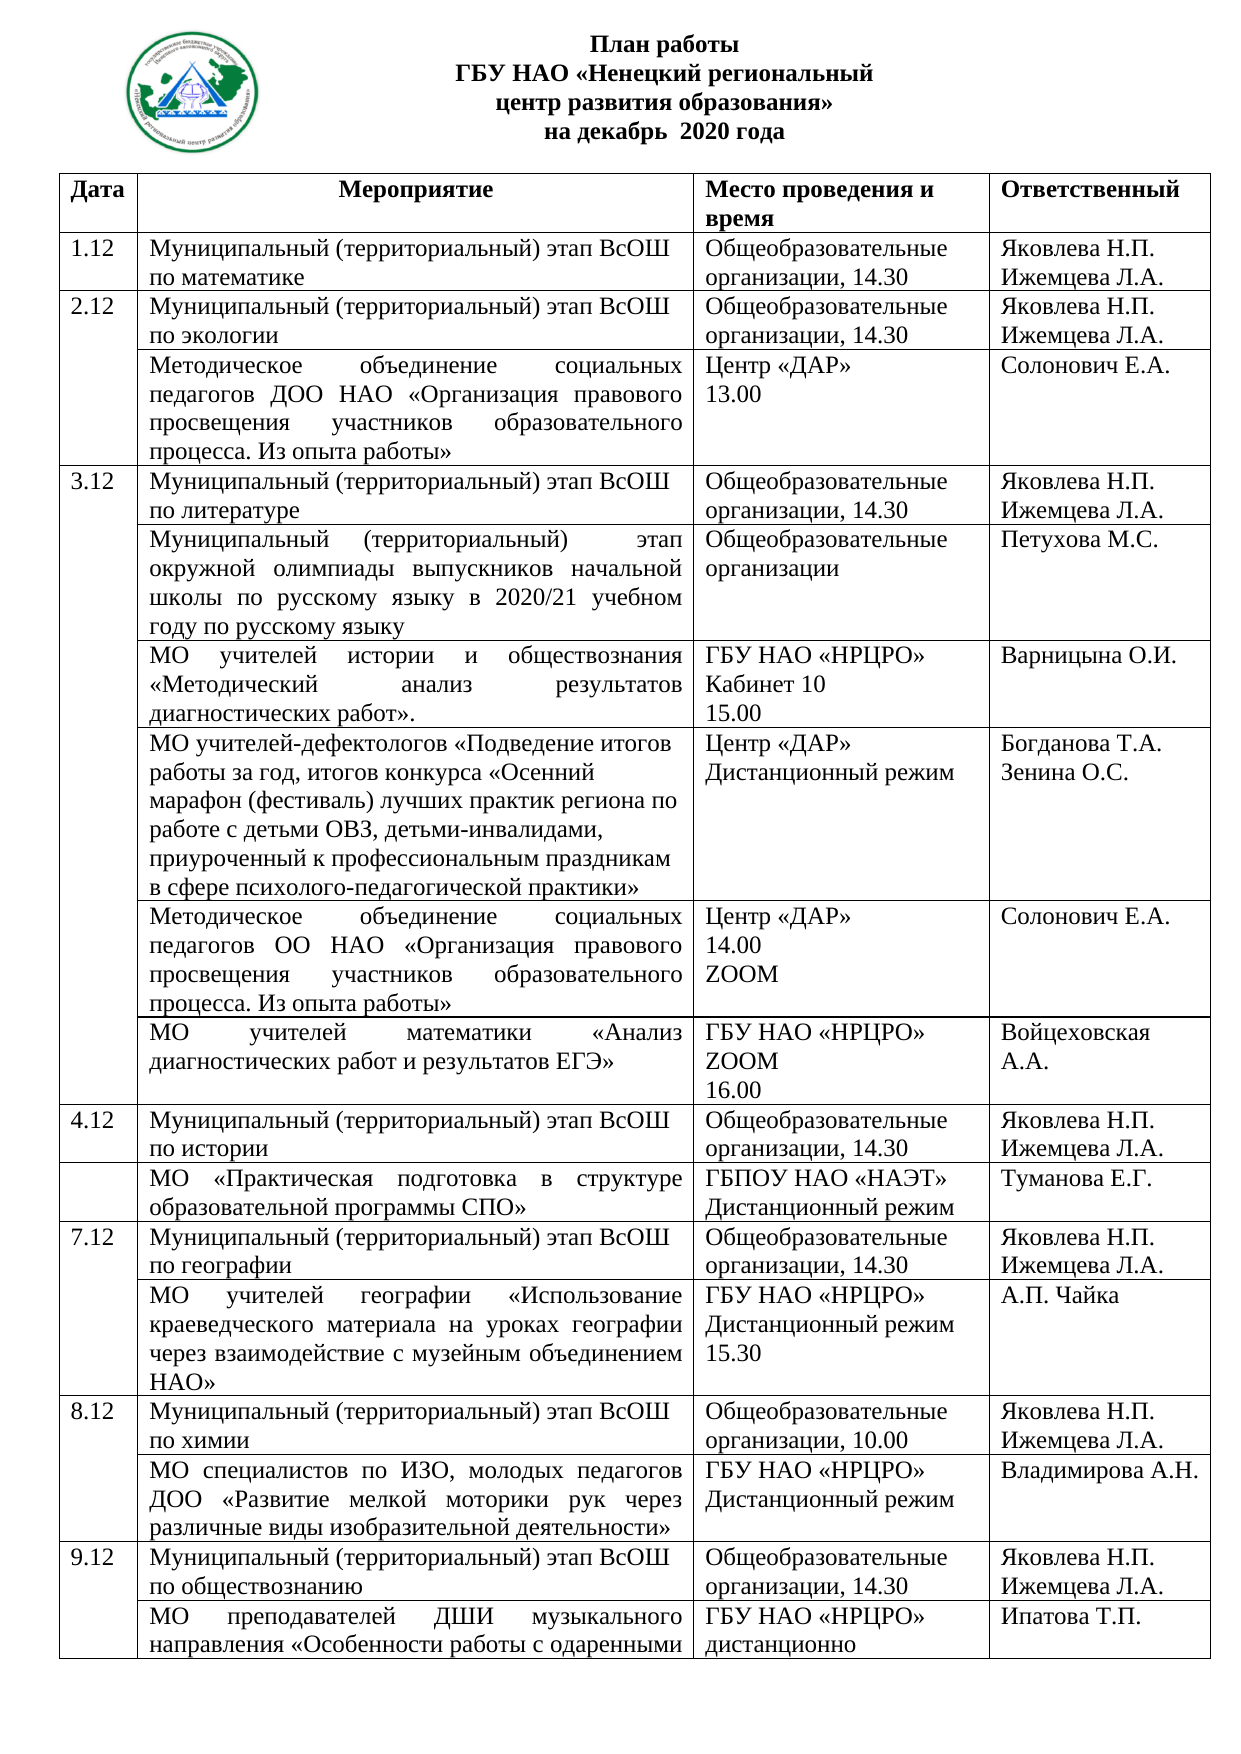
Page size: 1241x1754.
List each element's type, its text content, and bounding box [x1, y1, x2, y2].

table_cell 2.12 [60, 291, 137, 465]
table_cell Яковлева Н.П. Ижемцева Л.А. [990, 1396, 1210, 1454]
table_cell Муниципальный (территориальный) этап ВсОШ по истории [138, 1105, 693, 1162]
table_header Ответственный [990, 174, 1210, 232]
table_cell А.П. Чайка [990, 1280, 1210, 1395]
table_cell 7.12 [60, 1222, 137, 1395]
table_cell Общеобразовательные организации, 14.30 [694, 233, 989, 290]
table_cell Муниципальный (территориальный) этап ВсОШ по географии [138, 1222, 693, 1279]
table_cell 3.12 [60, 466, 137, 1104]
table_cell Муниципальный (территориальный) этап окружной олимпиады выпускников начальной школы по русскому языку в 2020/21 учебном году по русскому языку [138, 525, 693, 639]
table_cell Центр «ДАР» 13.00 [694, 350, 989, 465]
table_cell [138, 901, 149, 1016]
table_cell Методическое объединение социальных педагогов ОО НАО «Организация правового просвещения участников образовательного процесса. Из опыта работы» [452, 901, 693, 1016]
table_cell Солонович Е.А. [990, 901, 1210, 1016]
table_cell Яковлева Н.П. Ижемцева Л.А. [990, 1542, 1210, 1600]
table_cell Муниципальный (территориальный) этап ВсОШ по математике [138, 233, 693, 290]
table_cell Общеобразовательные организации, 14.30 [694, 1542, 989, 1600]
table_cell МО учителей-дефектологов «Подведение итогов работы за год, итогов конкурса «Осенний марафон (фестиваль) лучших практик региона по работе с детьми ОВЗ, детьми-инвалидами, приуроченный к профессиональным праздникам в сфере психолого-педагогической практики» [138, 728, 693, 900]
table_cell Ипатова Т.П. [990, 1601, 1210, 1658]
table_cell Общеобразовательные организации, 14.30 [694, 466, 989, 523]
table_cell Муниципальный (территориальный) этап ВсОШ по химии [138, 1396, 693, 1454]
table_cell МО учителей истории и обществознания «Методический анализ результатов диагностических работ». [138, 641, 693, 727]
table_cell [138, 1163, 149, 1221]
table_cell Методическое объединение социальных педагогов ДОО НАО «Организация правового просвещения участников образовательного процесса. Из опыта работы» [138, 350, 693, 465]
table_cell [138, 1601, 693, 1658]
table_cell Яковлева Н.П. Ижемцева Л.А. [990, 1105, 1210, 1162]
table_cell Владимирова А.Н. [990, 1455, 1210, 1541]
table_cell ГБУ НАО «НРЦРО» Дистанционный режим [694, 1455, 989, 1541]
table_header Место проведения и время [694, 174, 989, 232]
table_cell Петухова М.С. [990, 525, 1210, 639]
table_cell ГБУ НАО «НРЦРО» Кабинет 10 15.00 [694, 641, 989, 727]
table_cell МО учителей географии «Использование краеведческого материала на уроках географии через взаимодействие с музейным объединением НАО» [138, 1280, 693, 1395]
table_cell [694, 1601, 989, 1658]
picture [108, 29, 269, 161]
table_cell 8.12 [60, 1396, 137, 1541]
table_cell МО «Практическая подготовка в структуре образовательной программы СПО» [527, 1163, 693, 1221]
table_header Мероприятие [138, 174, 693, 232]
table_cell МО специалистов по ИЗО, молодых педагогов ДОО «Развитие мелкой моторики рук через различные виды изобразительной деятельности» [138, 1455, 693, 1541]
table_header Дата [60, 174, 137, 232]
table_cell Центр «ДАР» Дистанционный режим [694, 728, 989, 900]
table_cell ГБУ НАО «НРЦРО» ZOOM 16.00 [694, 1018, 989, 1104]
table_cell Яковлева Н.П. Ижемцева Л.А. [990, 466, 1210, 523]
table_cell Общеобразовательные организации, 14.30 [694, 1222, 989, 1279]
table_cell Общеобразовательные организации, 14.30 [694, 291, 989, 349]
table_cell [60, 1163, 137, 1221]
table_cell Богданова Т.А. Зенина О.С. [990, 728, 1210, 900]
text ГБУ НАО «Ненецкий региональный [269, 58, 1152, 87]
table_cell Войцеховская А.А. [990, 1018, 1210, 1104]
table_cell Солонович Е.А. [990, 350, 1210, 465]
table_cell ГБПОУ НАО «НАЭТ» Дистанционный режим [694, 1163, 989, 1221]
table_cell Туманова Е.Г. [990, 1163, 1210, 1221]
table_cell Яковлева Н.П. Ижемцева Л.А. [990, 233, 1210, 290]
table_cell Варницына О.И. [990, 641, 1210, 727]
table_cell Общеобразовательные организации, 10.00 [694, 1396, 989, 1454]
table_cell Муниципальный (территориальный) этап ВсОШ по экологии [138, 291, 693, 349]
table_cell Общеобразовательные организации [694, 525, 989, 639]
table_cell ГБУ НАО «НРЦРО» Дистанционный режим 15.30 [694, 1280, 989, 1395]
text центр развития образования» [269, 87, 1152, 116]
table_cell 9.12 [60, 1542, 137, 1658]
table_cell Общеобразовательные организации, 14.30 [694, 1105, 989, 1162]
table_cell 4.12 [60, 1105, 137, 1162]
table_cell Яковлева Н.П. Ижемцева Л.А. [990, 1222, 1210, 1279]
table_cell МО учителей математики «Анализ диагностических работ и результатов ЕГЭ» [138, 1018, 693, 1104]
table_cell Муниципальный (территориальный) этап ВсОШ по обществознанию [138, 1542, 693, 1600]
text План работы [269, 29, 1152, 58]
table_cell Муниципальный (территориальный) этап ВсОШ по литературе [138, 466, 693, 523]
table_cell 1.12 [60, 233, 137, 290]
text на декабрь 2020 года [269, 116, 1152, 144]
table_cell Яковлева Н.П. Ижемцева Л.А. [990, 291, 1210, 349]
table_cell Центр «ДАР» 14.00 ZOOM [694, 901, 989, 1016]
